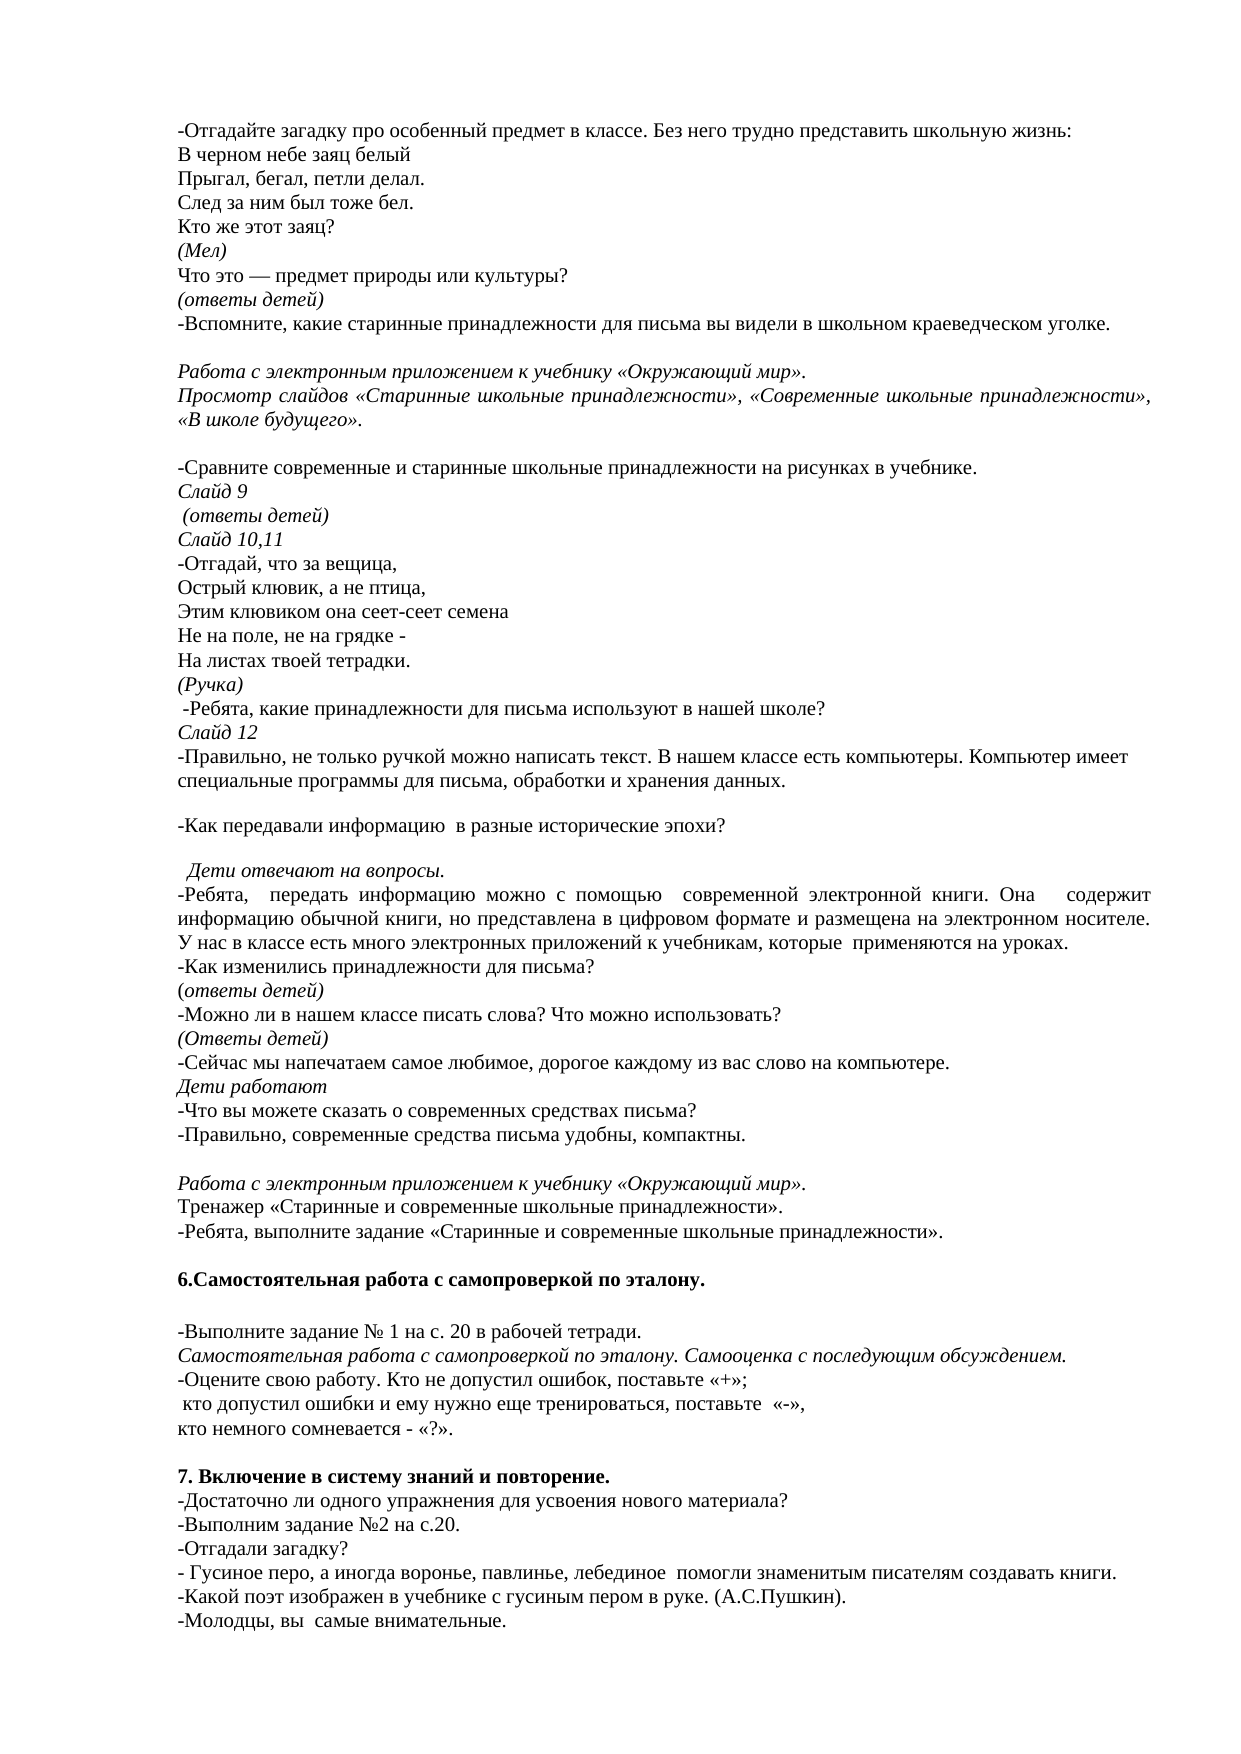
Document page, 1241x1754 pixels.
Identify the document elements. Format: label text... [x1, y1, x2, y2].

text (ответы детей) [177, 978, 1152, 1002]
text (ответы детей) [177, 503, 1152, 527]
text Прыгал, бегал, петли делал. [177, 166, 1152, 190]
text Работа с электронным приложением к учебнику «Окружающий мир». [177, 359, 1152, 383]
text -Ребята, какие принадлежности для письма используют в нашей школе? [177, 696, 1152, 720]
text -Сравните современные и старинные школьные принадлежности на рисунках в учебнике. [177, 455, 1152, 479]
text -Оцените свою работу. Кто не допустил ошибок, поставьте «+»; [177, 1367, 1152, 1391]
text -Достаточно ли одного упражнения для усвоения нового материала? [177, 1488, 1152, 1512]
text -Можно ли в нашем классе писать слова? Что можно использовать? [177, 1002, 1152, 1026]
text -Правильно, современные средства письма удобны, компактны. [177, 1122, 1152, 1146]
text -Вспомните, какие старинные принадлежности для письма вы видели в школьном краеведческом уголке. [177, 311, 1152, 335]
text -Выполним задание №2 на с.20. [177, 1512, 1152, 1536]
text В черном небе заяц белый [177, 142, 1152, 166]
text Просмотр слайдов «Старинные школьные принадлежности», «Современные школьные принадлежности», «В школе будущего». [177, 383, 1152, 431]
text Слайд 12 [177, 720, 1152, 744]
text 6.Самостоятельная работа с самопроверкой по эталону. [177, 1267, 1152, 1291]
text Дети работают [177, 1074, 1152, 1098]
text - Гусиное перо, а иногда воронье, павлинье, лебединое помогли знаменитым писателям создавать книги. [177, 1560, 1152, 1584]
text Самостоятельная работа с самопроверкой по эталону. Самооценка с последующим обсуждением. [177, 1343, 1152, 1367]
text Работа с электронным приложением к учебнику «Окружающий мир». [177, 1170, 1152, 1194]
text кто допустил ошибки и ему нужно еще тренироваться, поставьте «-», [177, 1391, 1152, 1415]
text Что это — предмет природы или культуры? [177, 262, 1152, 287]
text -Отгадали загадку? [177, 1536, 1152, 1560]
text (ответы детей) [177, 287, 1152, 311]
text (Мел) [177, 238, 1152, 262]
text -Что вы можете сказать о современных средствах письма? [177, 1098, 1152, 1122]
text кто немного сомневается - «?». [177, 1415, 1152, 1439]
text -Как изменились принадлежности для письма? [177, 954, 1152, 978]
text -Молодцы, вы самые внимательные. [177, 1608, 1152, 1632]
text 7. Включение в систему знаний и повторение. [177, 1463, 1152, 1488]
text Слайд 9 [177, 479, 1152, 503]
text -Отгадай, что за вещица, Острый клювик, а не птица, Этим клювиком она сеет-сеет семена Не на поле, не на грядке - На листах твоей тетрадки. [177, 551, 1152, 672]
text -Ребята, передать информацию можно с помощью современной электронной книги. Она содержит информацию обычной книги, но представлена в цифровом формате и размещена на электронном носителе. У нас в классе есть много электронных приложений к учебникам, которые применяются на уроках. [177, 882, 1152, 954]
text -Какой поэт изображен в учебнике с гусиным пером в руке. (А.С.Пушкин). [177, 1584, 1152, 1608]
text -Правильно, не только ручкой можно написать текст. В нашем классе есть компьютеры. Компьютер имеет специальные программы для письма, обработки и хранения данных. [177, 744, 1152, 792]
text -Как передавали информацию в разные исторические эпохи? [177, 813, 1152, 837]
text -Сейчас мы напечатаем самое любимое, дорогое каждому из вас слово на компьютере. [177, 1050, 1152, 1074]
text -Отгадайте загадку про особенный предмет в классе. Без него трудно представить школьную жизнь: [177, 118, 1152, 142]
text (Ручка) [177, 672, 1152, 696]
text -Выполните задание № 1 на с. 20 в рабочей тетради. [177, 1319, 1152, 1343]
text След за ним был тоже бел. [177, 190, 1152, 214]
text Кто же этот заяц? [177, 214, 1152, 238]
text Слайд 10,11 [177, 527, 1152, 551]
text Тренажер «Старинные и современные школьные принадлежности». [177, 1194, 1152, 1218]
text -Ребята, выполните задание «Старинные и современные школьные принадлежности». [177, 1218, 1152, 1243]
text Дети отвечают на вопросы. [177, 858, 1152, 882]
text (Ответы детей) [177, 1026, 1152, 1050]
